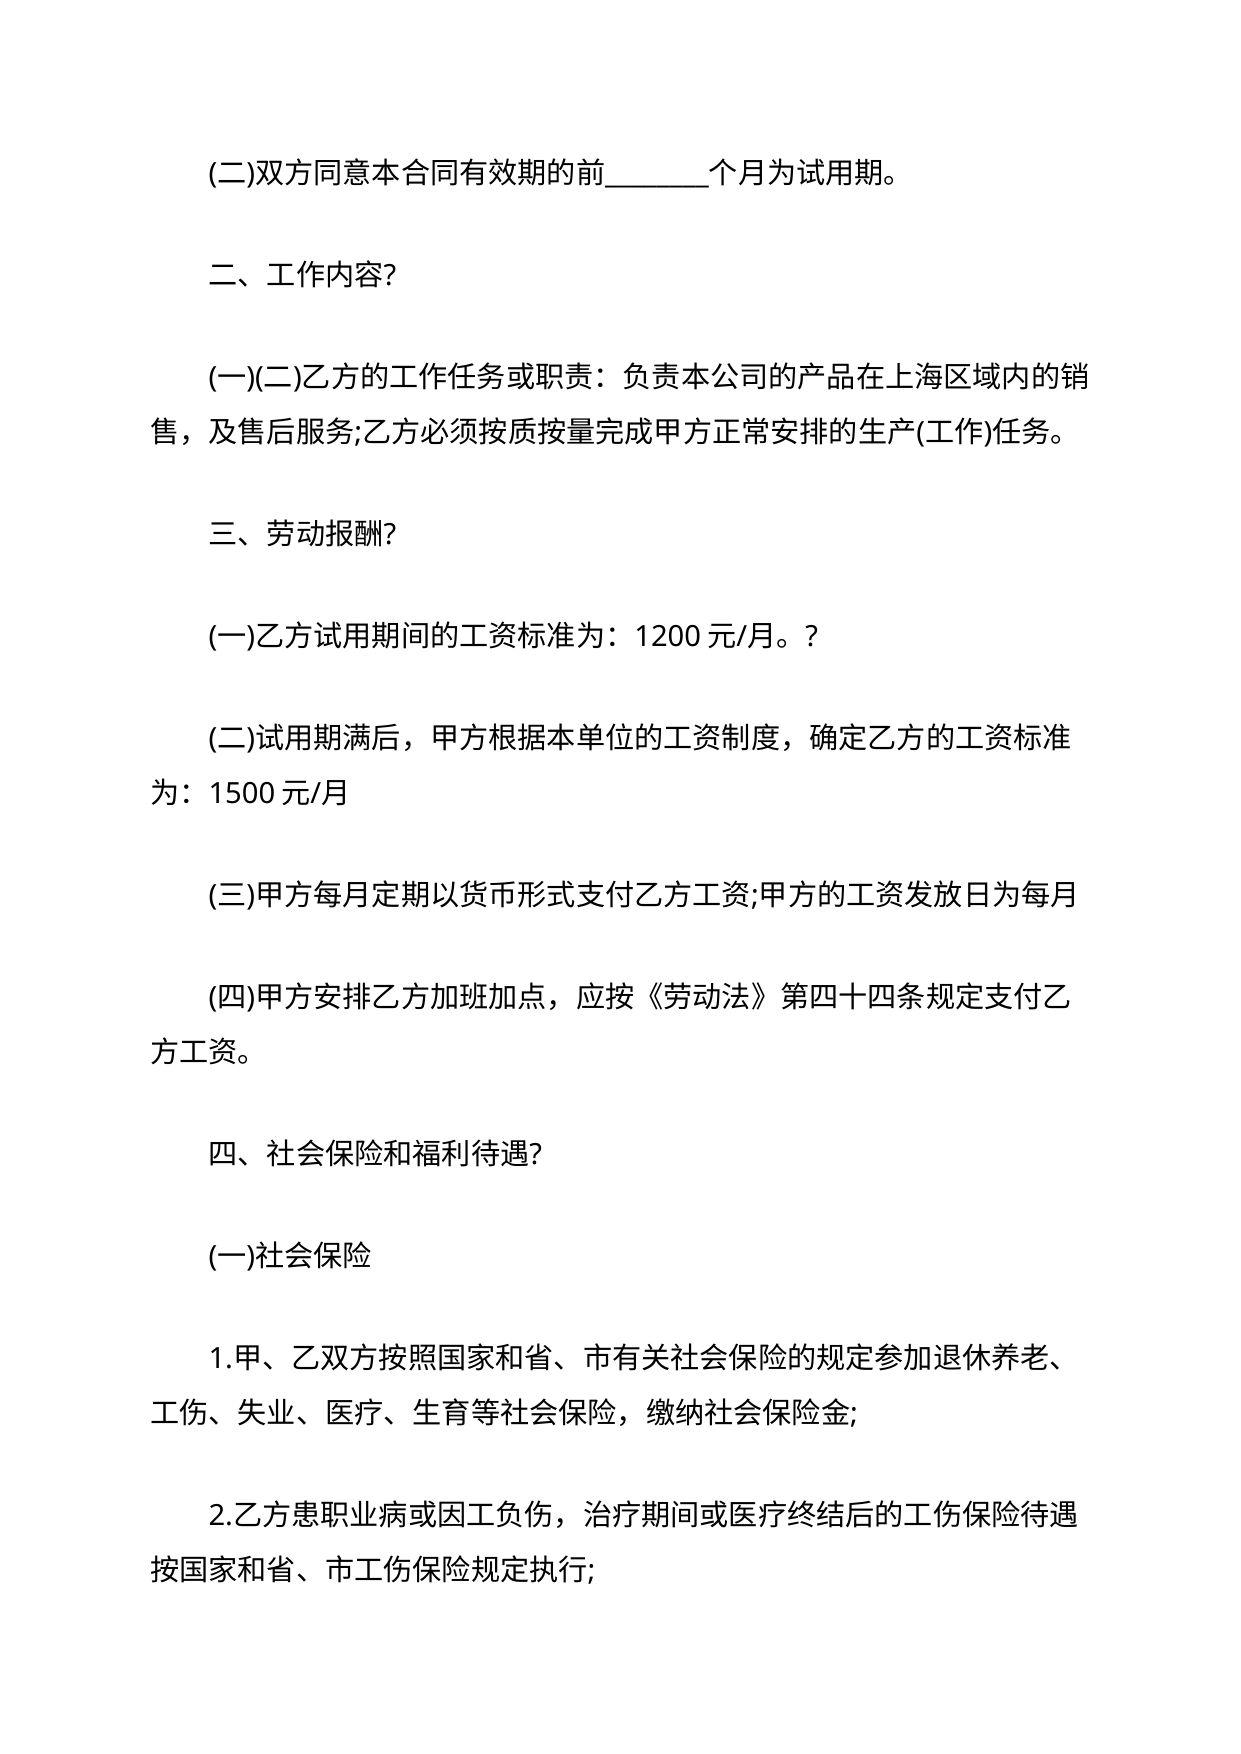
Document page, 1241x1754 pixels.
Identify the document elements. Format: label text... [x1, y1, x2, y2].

text 1.甲、乙双方按照国家和省、市有关社会保险的规定参加退休养老、工伤、失业、医疗、生育等社会保险，缴纳社会保险金; [150, 1334, 1090, 1432]
text (一)(二)乙方的工作任务或职责：负责本公司的产品在上海区域内的销售，及售后服务;乙方必须按质按量完成甲方正常安排的生产(工作)任务。 [150, 354, 1090, 451]
text (三)甲方每月定期以货币形式支付乙方工资;甲方的工资发放日为每月 [150, 872, 1090, 914]
text (二)试用期满后，甲方根据本单位的工资制度，确定乙方的工资标准为：1500元/月 [150, 715, 1090, 812]
text 2.乙方患职业病或因工负伤，治疗期间或医疗终结后的工伤保险待遇按国家和省、市工伤保险规定执行; [150, 1492, 1090, 1589]
text (二)双方同意本合同有效期的前________个月为试用期。 [150, 150, 1090, 192]
text (一)社会保险 [150, 1233, 1090, 1275]
text 三、劳动报酬? [150, 511, 1090, 553]
text (一)乙方试用期间的工资标准为：1200元/月。? [150, 613, 1090, 655]
text 四、社会保险和福利待遇? [150, 1131, 1090, 1173]
text (四)甲方安排乙方加班加点，应按《劳动法》第四十四条规定支付乙方工资。 [150, 974, 1090, 1071]
text 二、工作内容? [150, 252, 1090, 294]
